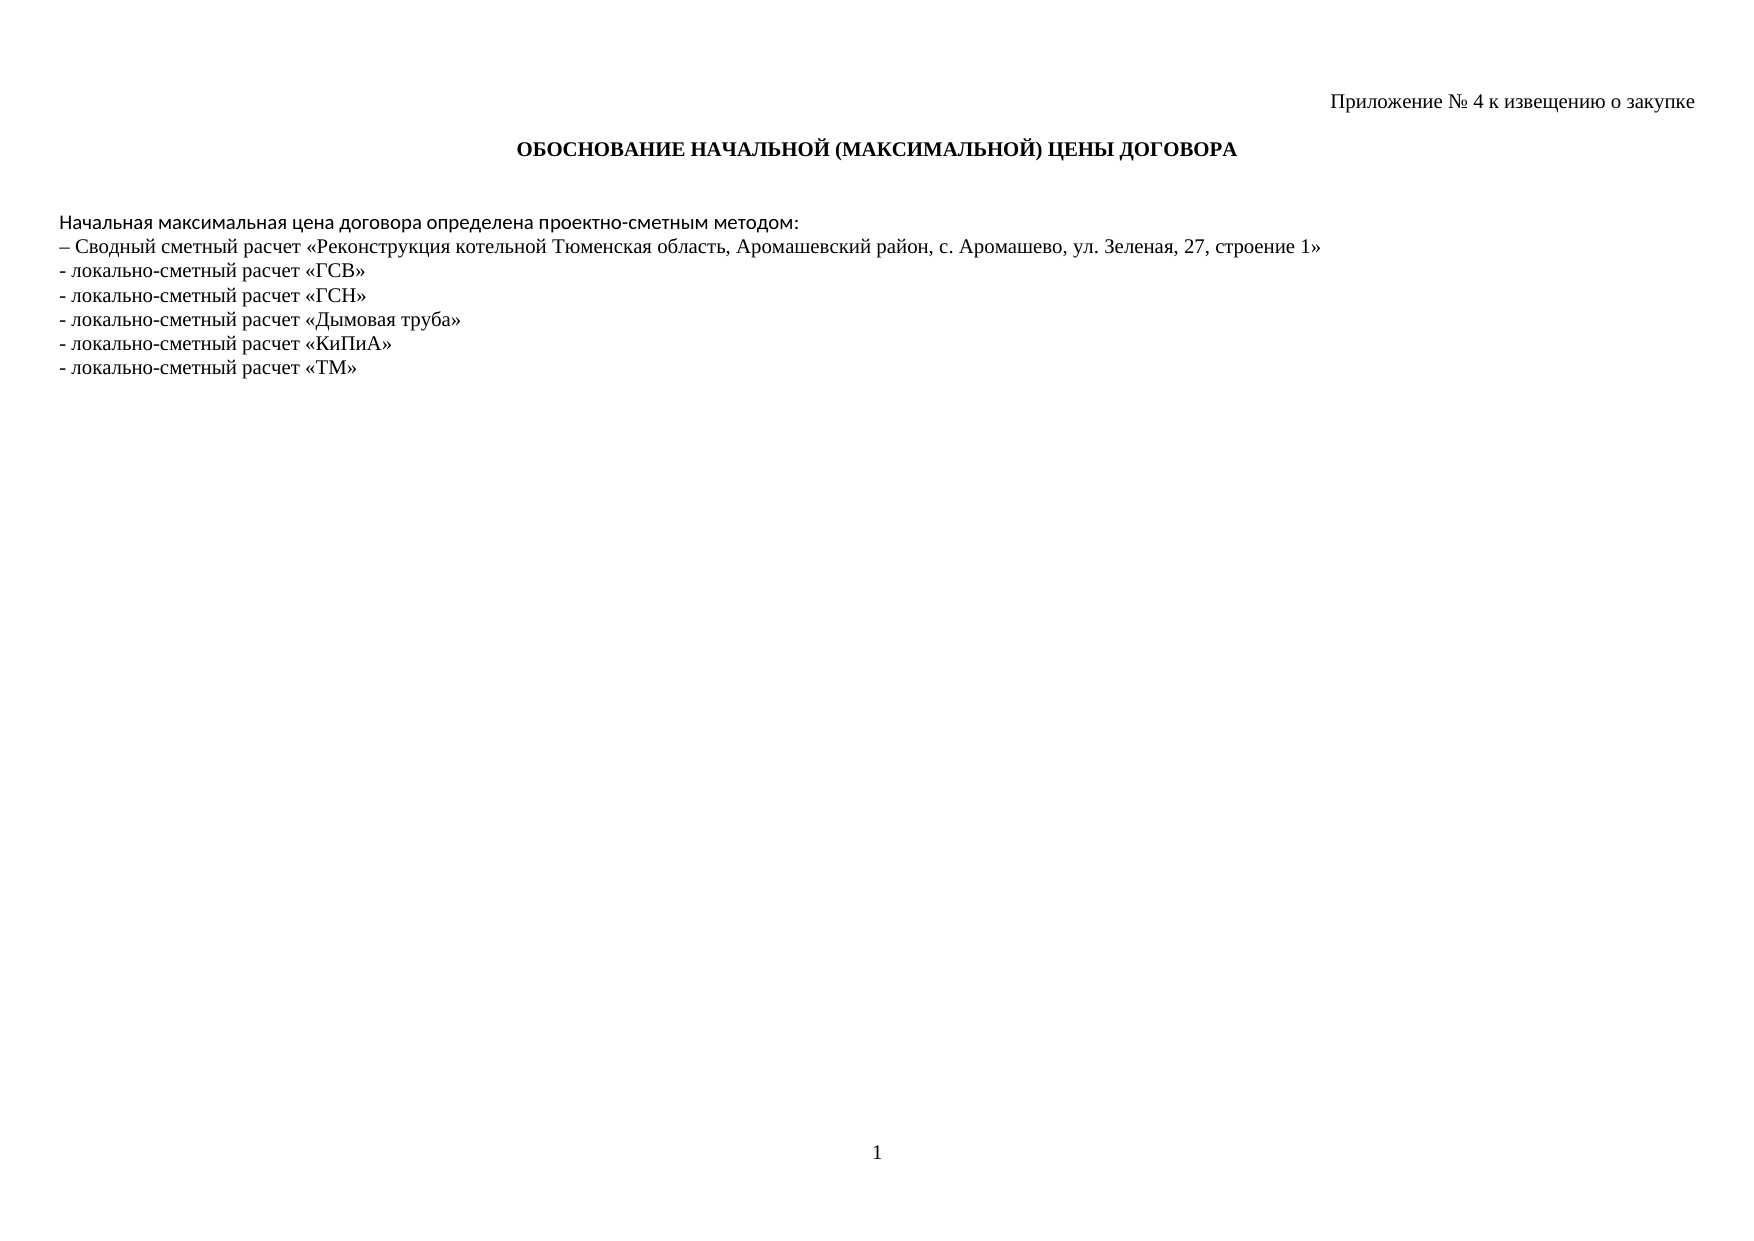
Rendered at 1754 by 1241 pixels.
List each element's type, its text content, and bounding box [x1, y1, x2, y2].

text – Сводный сметный расчет «Реконструкция котельной Тюменская область, Аромашевский район, с. Аромашево, ул. Зеленая, 27, строение 1» [59, 234, 1695, 258]
text - локально-сметный расчет «КиПиА» [59, 331, 1695, 355]
text Начальная максимальная цена договора определена проектно-сметным методом: [59, 209, 1695, 234]
text Приложение № 4 к извещению о закупке [59, 89, 1695, 113]
text ОБОСНОВАНИЕ НАЧАЛЬНОЙ (МАКСИМАЛЬНОЙ) ЦЕНЫ ДОГОВОРА [59, 137, 1695, 161]
text - локально-сметный расчет «ТМ» [59, 355, 1695, 379]
text - локально-сметный расчет «Дымовая труба» [59, 307, 1695, 331]
text - локально-сметный расчет «ГСН» [59, 282, 1695, 307]
text - локально-сметный расчет «ГСВ» [59, 258, 1695, 282]
